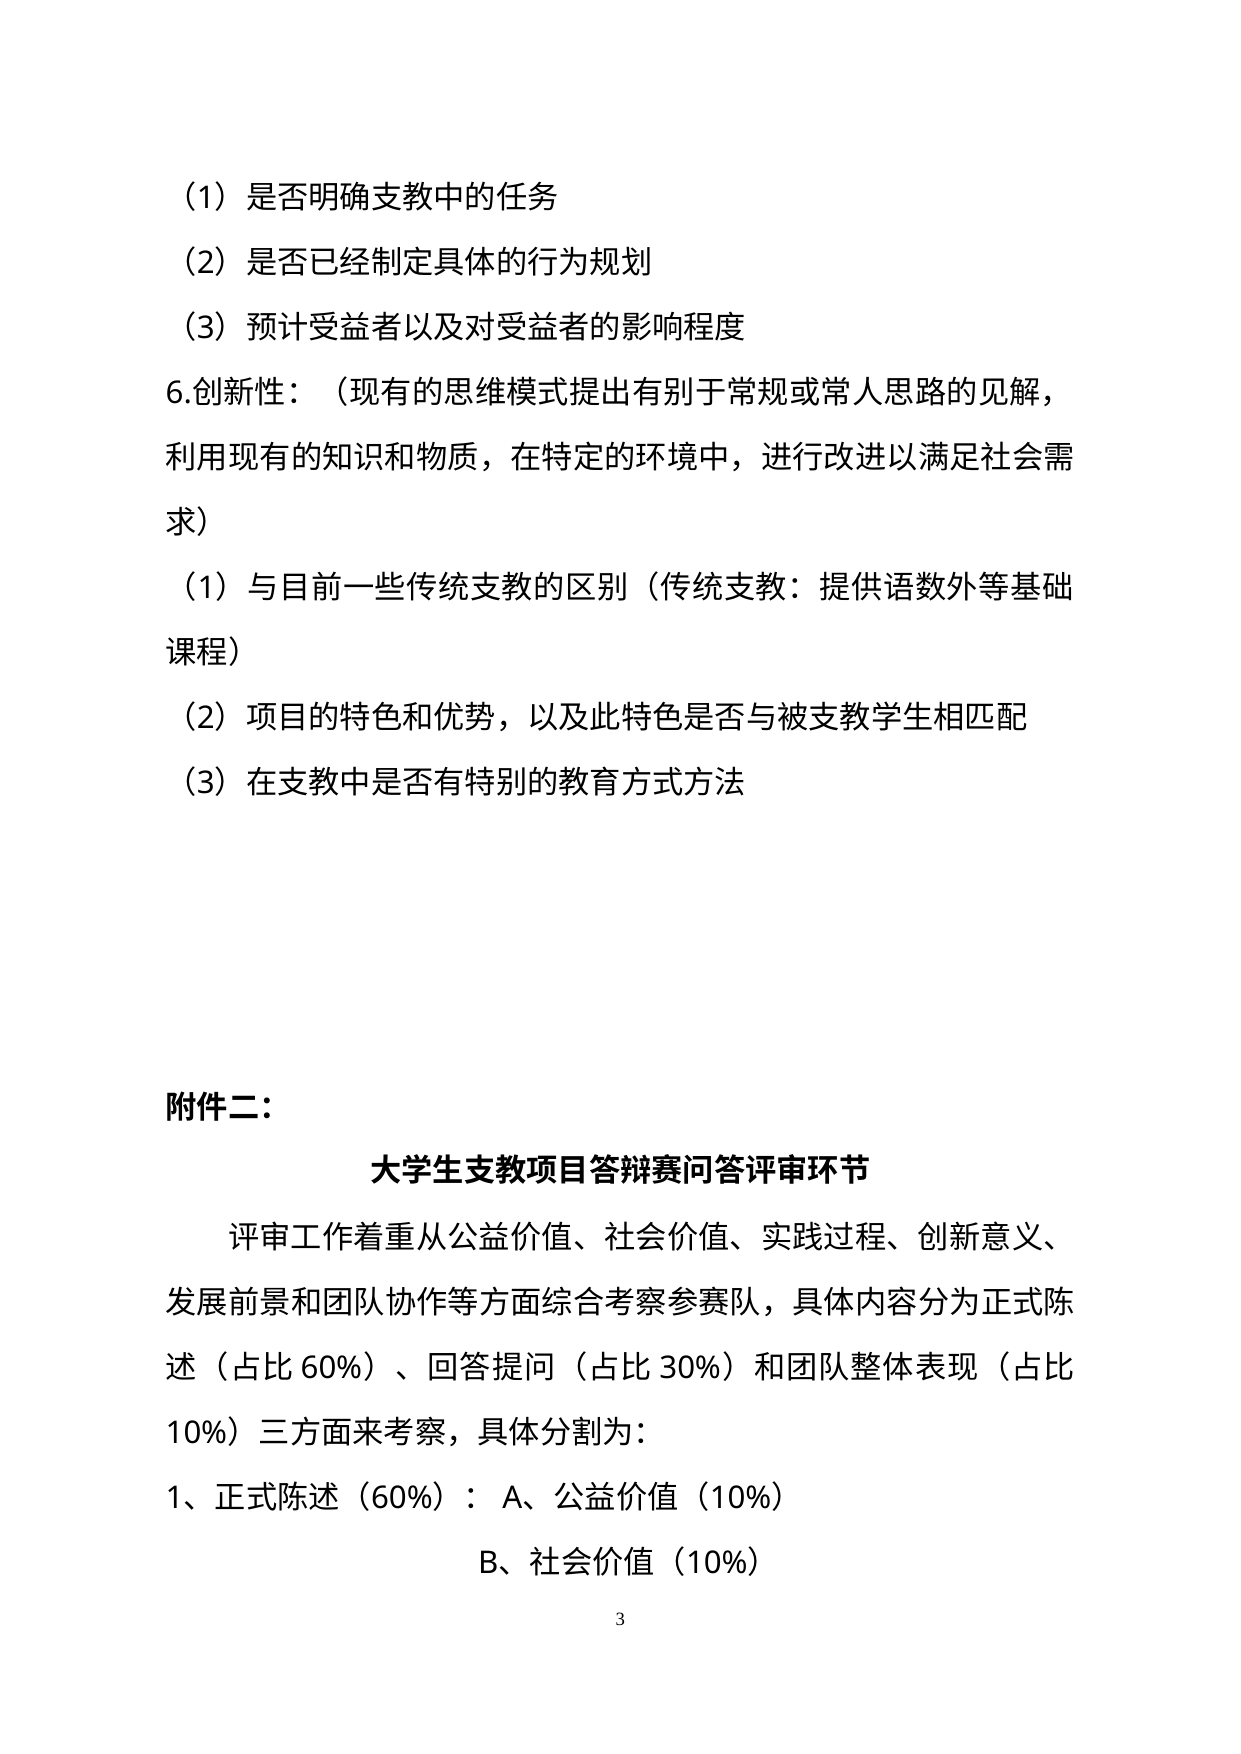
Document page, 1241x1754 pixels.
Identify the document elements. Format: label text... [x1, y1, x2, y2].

text B、社会价值（10%） [165, 1527, 1075, 1592]
text 评审工作着重从公益价值、社会价值、实践过程、创新意义、发展前景和团队协作等方面综合考察参赛队，具体内容分为正式陈述（占比60%）、回答提问（占比30%）和团队整体表现（占比10%）三方面来考察，具体分割为： [165, 1202, 1075, 1462]
text （1）与目前一些传统支教的区别（传统支教：提供语数外等基础课程） [165, 552, 1075, 682]
text 附件二： [165, 1072, 1075, 1137]
text 1、正式陈述（60%）： A、公益价值（10%） [165, 1462, 1075, 1527]
text （2）是否已经制定具体的行为规划 [165, 227, 1075, 292]
text （2）项目的特色和优势，以及此特色是否与被支教学生相匹配 [165, 682, 1075, 747]
text 大学生支教项目答辩赛问答评审环节 [165, 1137, 1075, 1202]
text （1）是否明确支教中的任务 [165, 162, 1075, 227]
text 6.创新性：（现有的思维模式提出有别于常规或常人思路的见解，利用现有的知识和物质，在特定的环境中，进行改进以满足社会需求） [165, 357, 1075, 552]
text （3）在支教中是否有特别的教育方式方法 [165, 747, 1075, 812]
text （3）预计受益者以及对受益者的影响程度 [165, 292, 1075, 357]
